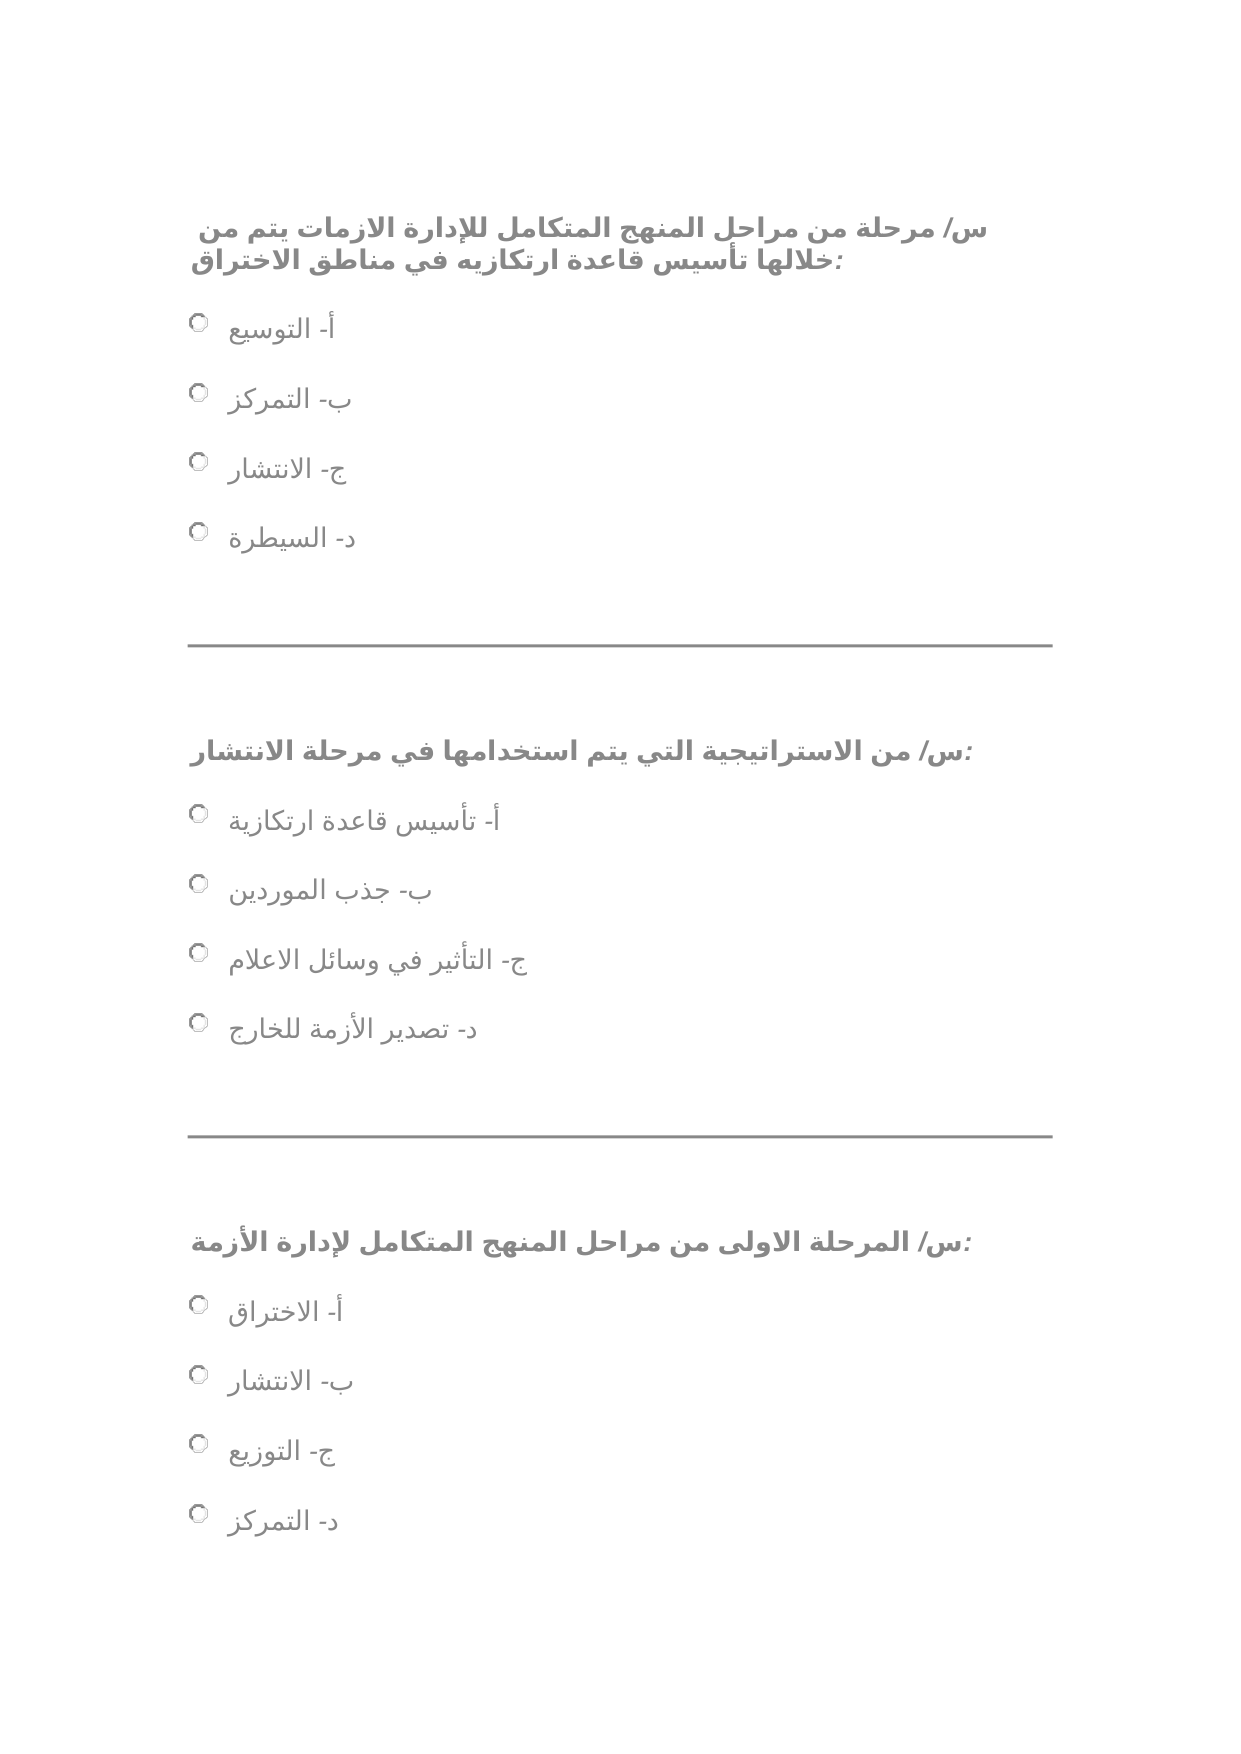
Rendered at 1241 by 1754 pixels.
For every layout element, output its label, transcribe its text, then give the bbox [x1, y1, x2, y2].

text س/ من الاستراتيجية التي يتم استخدامها في مرحلة الانتشار: أ- تأسيس قاعدة ارتكازية ب- جذب الموردين ج- التأثير في وسائل الاعلام د- تصدير الأزمة للخارج [187, 672, 1053, 1135]
text س/ مرحلة من مراحل المنهج المتكامل للإدارة الازمات يتم من خلالها تأسيس قاعدة ارتكازيه في مناطق الاختراق: أ- التوسيع ب- التمركز ج- الانتشار د- السيطرة [187, 150, 1053, 644]
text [187, 1163, 1053, 1567]
